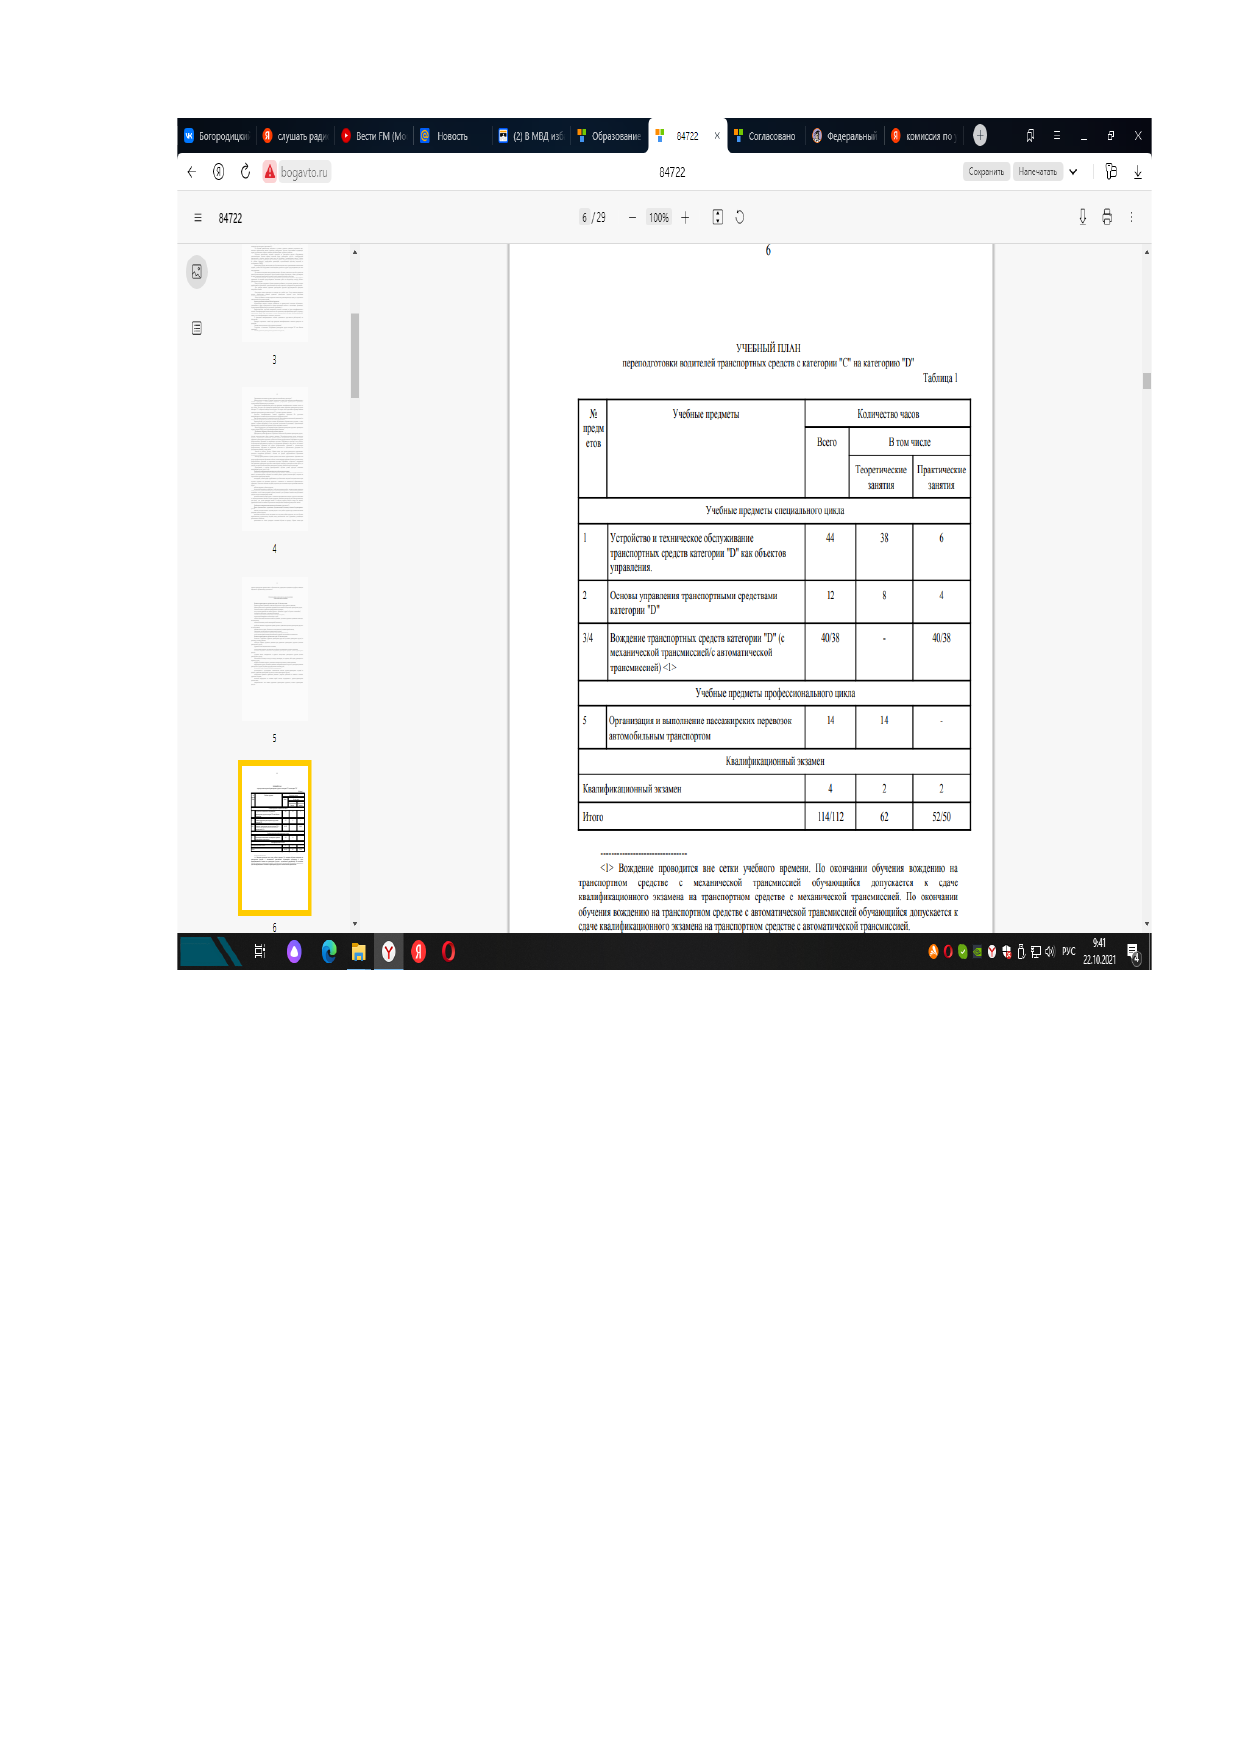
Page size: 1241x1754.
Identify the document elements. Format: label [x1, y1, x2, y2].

picture [177, 118, 1152, 970]
